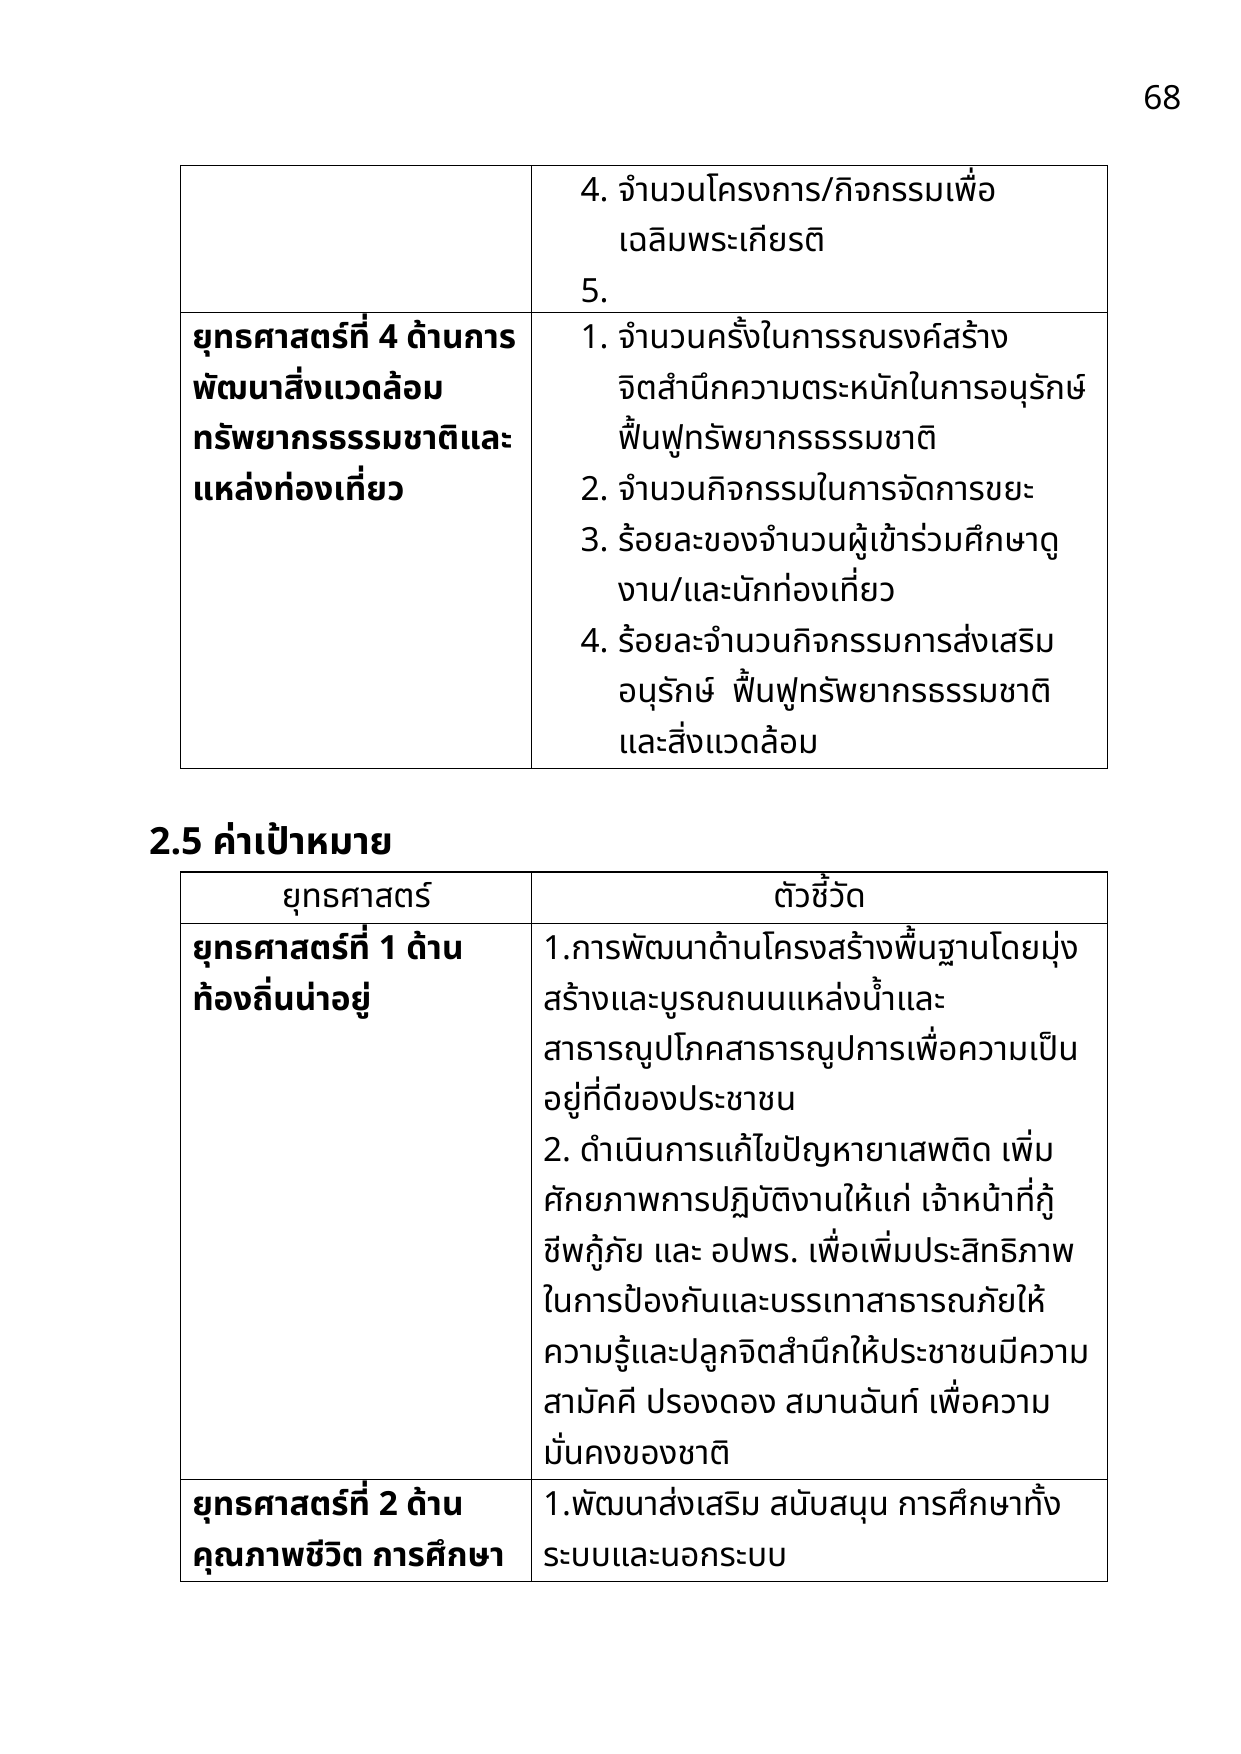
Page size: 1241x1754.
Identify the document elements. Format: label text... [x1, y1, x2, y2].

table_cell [181, 1480, 531, 1581]
table_cell จำนวนครั้งในการรณรงค์สร้างจิตสำนึกความตระหนักในการอนุรักษ์ฟื้นฟูทรัพยากรธรรมชาติ จำนวนกิจกรรมในการจัดการขยะ ร้อยละของจำนวนผู้เข้าร่วมศึกษาดูงาน/และนักท่องเที่ยว ร้อยละจำนวนกิจกรรมการส่งเสริม อนุรักษ์ ฟื้นฟูทรัพยากรธรรมชาติและสิ่งแวดล้อม [532, 313, 1107, 768]
table_cell ยุทธศาสตร์ที่ 1 ด้านท้องถิ่นน่าอยู่ [181, 924, 531, 1479]
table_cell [181, 166, 531, 312]
text 2.5 ค่าเป้าหมาย [74, 814, 1181, 871]
table_cell 1.การพัฒนาด้านโครงสร้างพื้นฐานโดยมุ่งสร้างและบูรณถนนแหล่งน้ำและสาธารณูปโภคสาธารณูปการเพื่อความเป็นอยู่ที่ดีของประชาชน 2. ดำเนินการแก้ไขปัญหายาเสพติด เพิ่มศักยภาพการปฏิบัติงานให้แก่ เจ้าหน้าที่กู้ชีพกู้ภัย และ อปพร. เพื่อเพิ่มประสิทธิภาพในการป้องกันและบรรเทาสาธารณภัยให้ความรู้และปลูกจิตสำนึกให้ประชาชนมีความสามัคคี ปรองดอง สมานฉันท์ เพื่อความมั่นคงของชาติ [532, 924, 1107, 1479]
table_header ยุทธศาสตร์ [181, 873, 531, 923]
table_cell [532, 166, 1107, 312]
table_cell ยุทธศาสตร์ที่ 4 ด้านการพัฒนาสิ่งแวดล้อมทรัพยากรธรรมชาติและแหล่งท่องเที่ยว [181, 313, 531, 768]
table_header ตัวชี้วัด [532, 873, 1107, 923]
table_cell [532, 1480, 1107, 1581]
